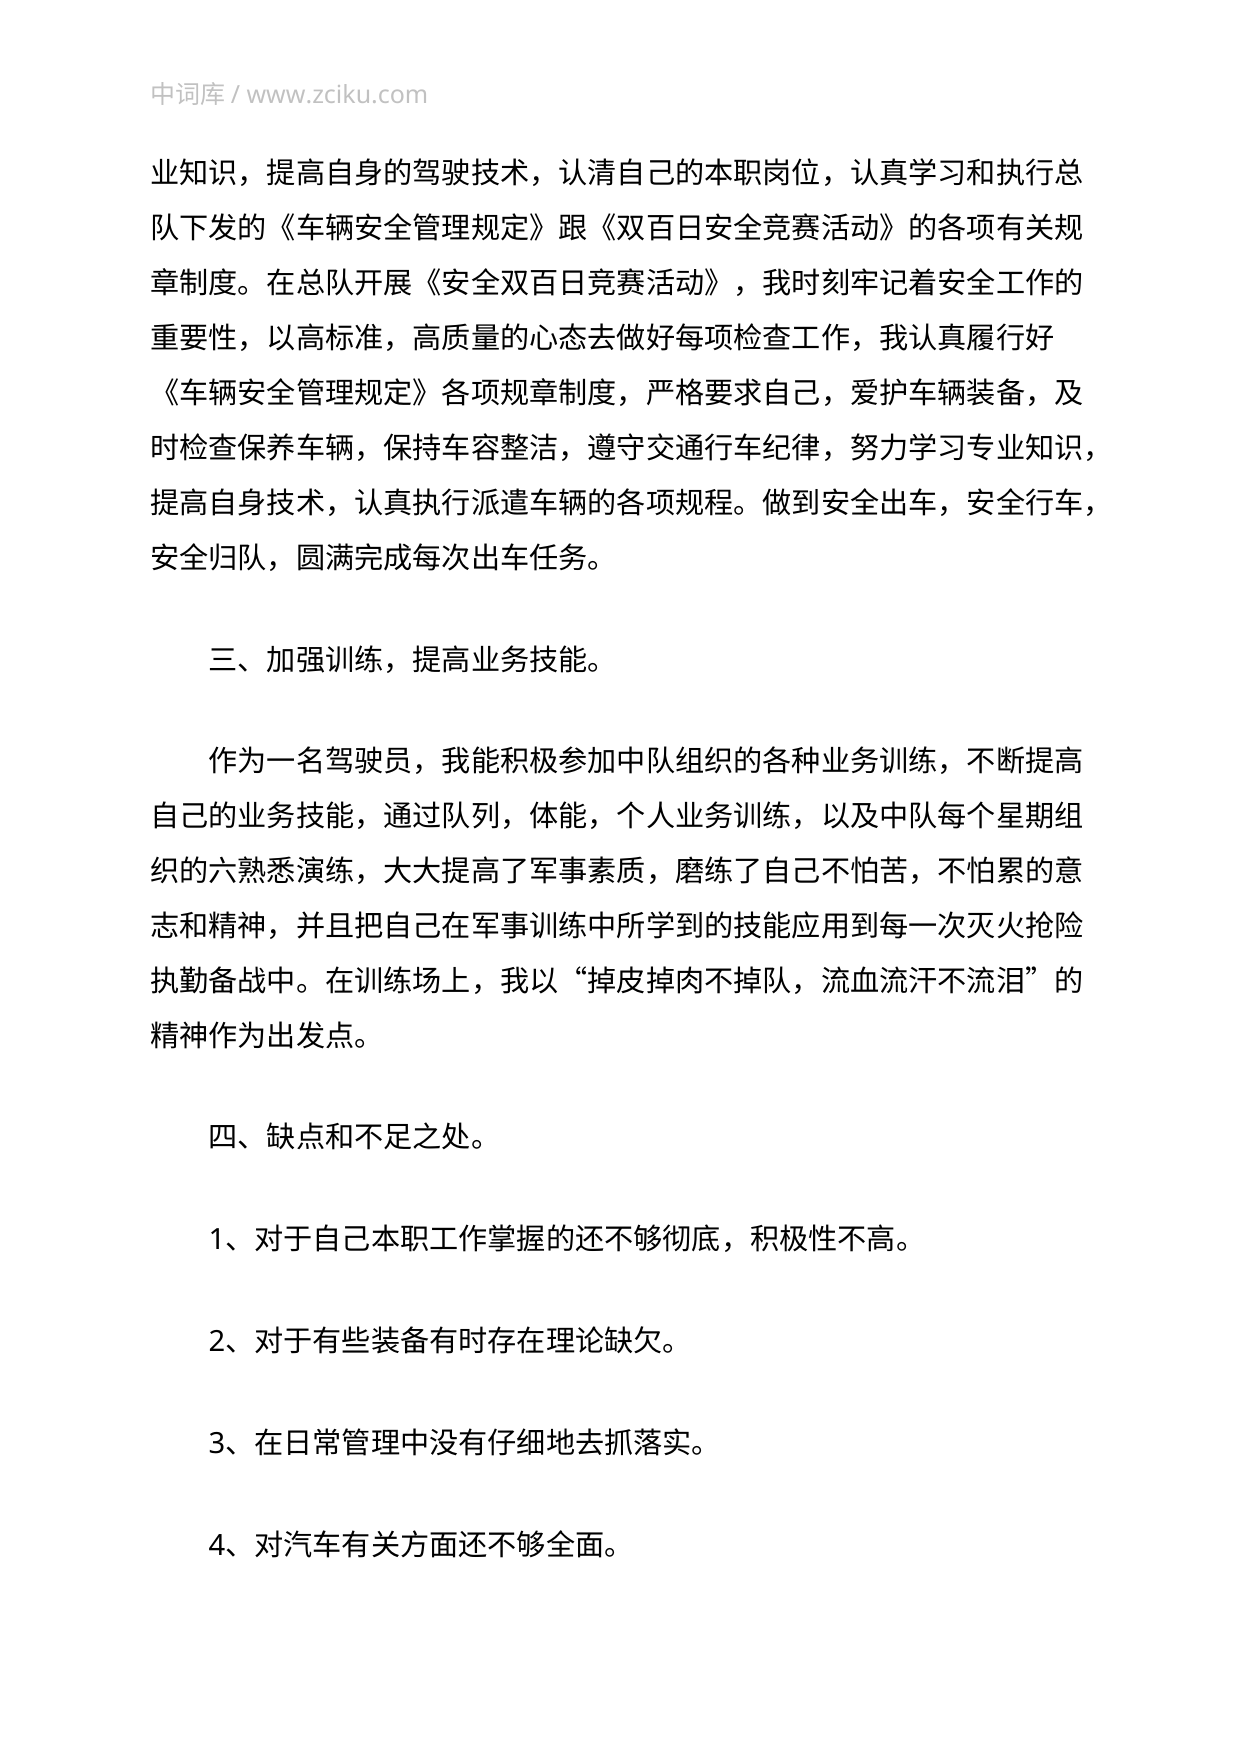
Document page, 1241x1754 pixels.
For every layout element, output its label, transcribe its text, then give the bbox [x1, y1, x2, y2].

text 四、缺点和不足之处。 [150, 1114, 1090, 1156]
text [150, 150, 1090, 577]
text 三、加强训练，提高业务技能。 [150, 636, 1090, 678]
text 3、在日常管理中没有仔细地去抓落实。 [150, 1420, 1090, 1462]
text 4、对汽车有关方面还不够全面。 [150, 1522, 1090, 1564]
text 作为一名驾驶员，我能积极参加中队组织的各种业务训练，不断提高自己的业务技能，通过队列，体能，个人业务训练，以及中队每个星期组织的六熟悉演练，大大提高了军事素质，磨练了自己不怕苦，不怕累的意志和精神，并且把自己在军事训练中所学到的技能应用到每一次灭火抢险执勤备战中。在训练场上，我以“掉皮掉肉不掉队，流血流汗不流泪”的精神作为出发点。 [150, 738, 1090, 1054]
text 1、对于自己本职工作掌握的还不够彻底，积极性不高。 [150, 1216, 1090, 1258]
text 2、对于有些装备有时存在理论缺欠。 [150, 1318, 1090, 1360]
